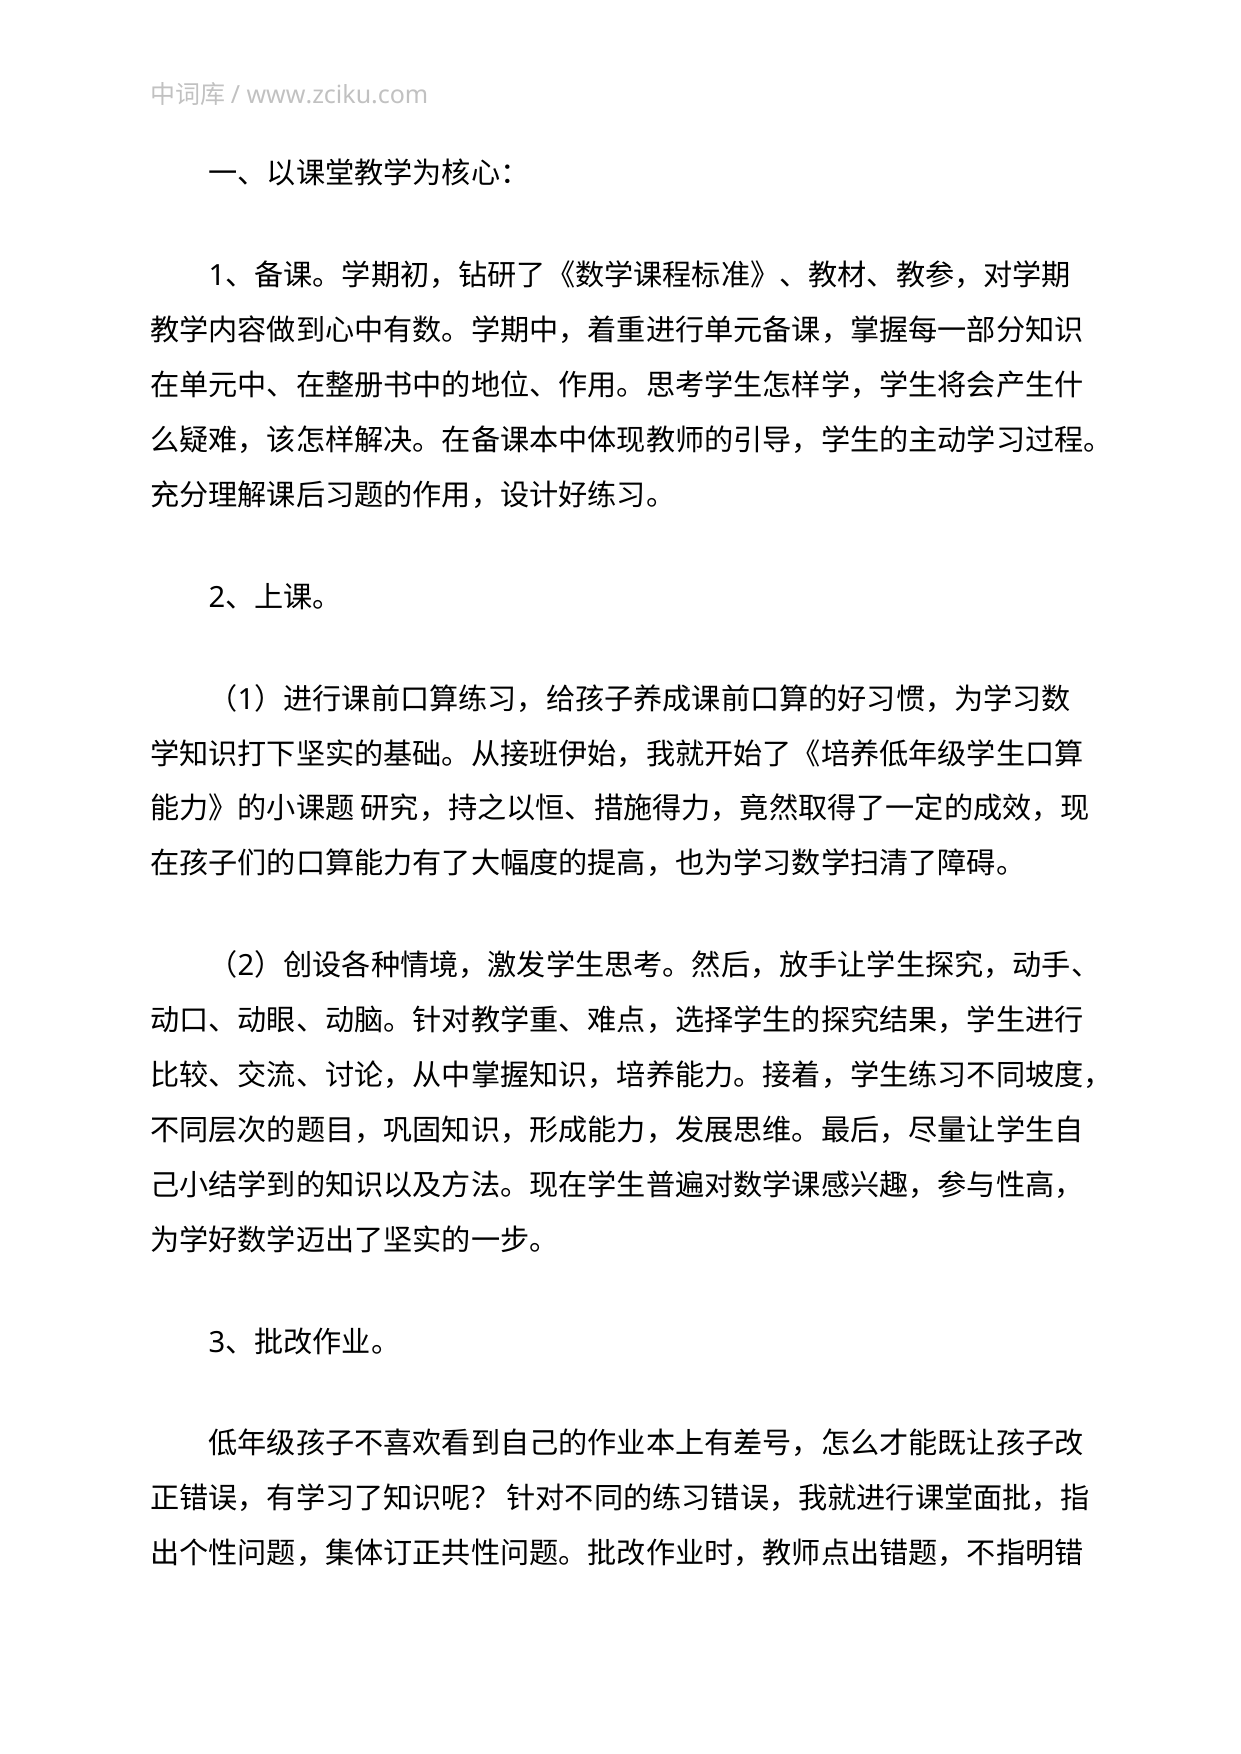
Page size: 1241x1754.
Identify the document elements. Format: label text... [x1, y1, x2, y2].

text 1、备课。学期初，钻研了《数学课程标准》、教材、教参，对学期教学内容做到心中有数。学期中，着重进行单元备课，掌握每一部分知识在单元中、在整册书中的地位、作用。思考学生怎样学，学生将会产生什么疑难，该怎样解决。在备课本中体现教师的引导，学生的主动学习过程。充分理解课后习题的作用，设计好练习。 [150, 252, 1090, 514]
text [150, 1420, 1090, 1572]
text （1）进行课前口算练习，给孩子养成课前口算的好习惯，为学习数学知识打下坚实的基础。从接班伊始，我就开始了《培养低年级学生口算能力》的小课题 研究，持之以恒、措施得力，竟然取得了一定的成效，现在孩子们的口算能力有了大幅度的提高，也为学习数学扫清了障碍。 [150, 675, 1090, 882]
text 2、上课。 [150, 573, 1090, 616]
text 一、以课堂教学为核心： [150, 150, 1090, 192]
text 3、批改作业。 [150, 1318, 1090, 1361]
text （2）创设各种情境，激发学生思考。然后，放手让学生探究，动手、动口、动眼、动脑。针对教学重、难点，选择学生的探究结果，学生进行比较、交流、讨论，从中掌握知识，培养能力。接着，学生练习不同坡度，不同层次的题目，巩固知识，形成能力，发展思维。最后，尽量让学生自己小结学到的知识以及方法。现在学生普遍对数学课感兴趣，参与性高，为学好数学迈出了坚实的一步。 [150, 942, 1090, 1259]
